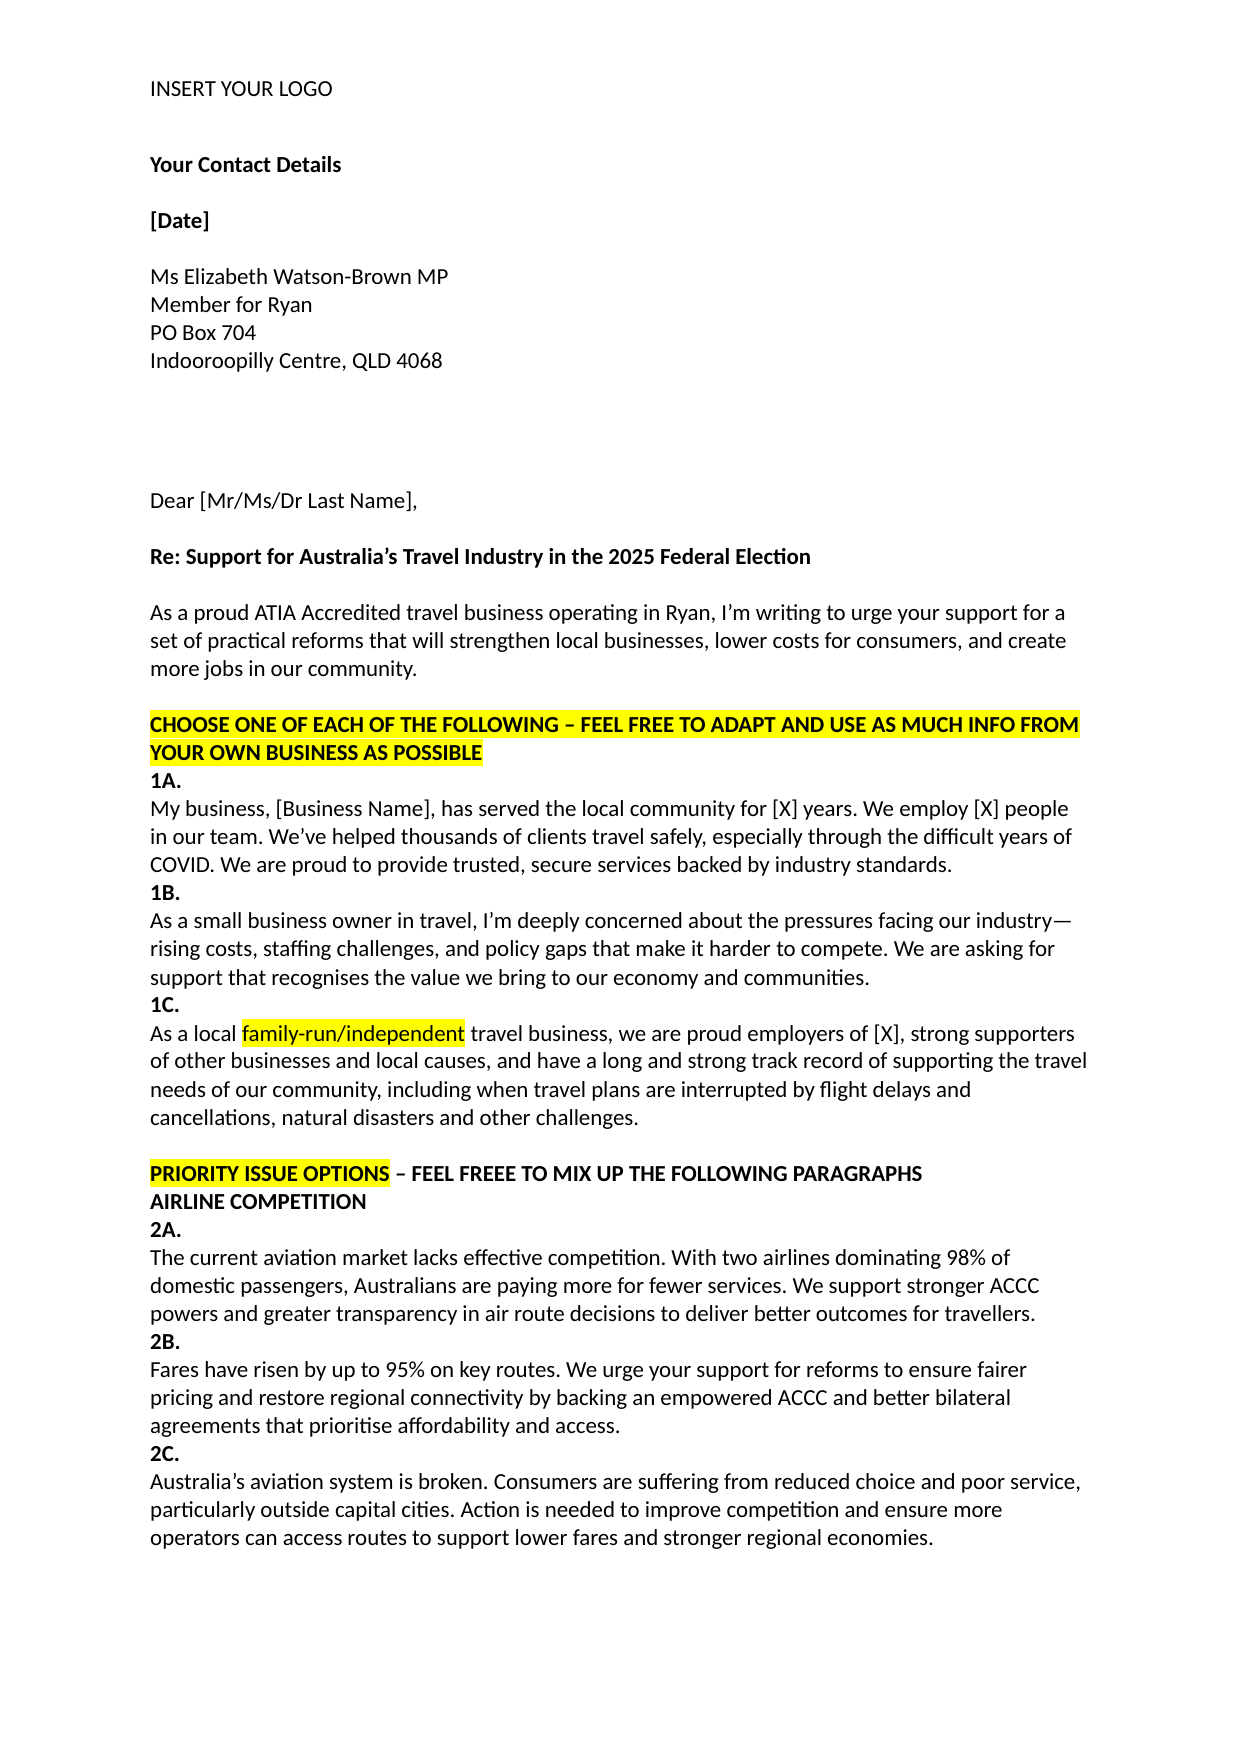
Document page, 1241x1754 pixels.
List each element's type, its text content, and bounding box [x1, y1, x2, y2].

text [Date] [150, 178, 1090, 234]
text 2B. Fares have risen by up to 95% on key routes. We urge your support for reforms to ensure fairer pricing and restore regional connectivity by backing an empowered ACCC and better bilateral agreements that prioritise affordability and access. [150, 1327, 1090, 1439]
text AIRLINE COMPETITION [150, 1187, 1090, 1215]
text 2C. Australia’s aviation system is broken. Consumers are suffering from reduced choice and poor service, particularly outside capital cities. Action is needed to improve competition and ensure more operators can access routes to support lower fares and stronger regional economies. [150, 1439, 1090, 1551]
text 1B. As a small business owner in travel, I’m deeply concerned about the pressures facing our industry—rising costs, staffing challenges, and policy gaps that make it harder to compete. We are asking for support that recognises the value we bring to our economy and communities. [150, 878, 1090, 991]
text Re: Support for Australia’s Travel Industry in the 2025 Federal Election [150, 542, 1090, 570]
text Your Contact Details [150, 150, 1090, 178]
text Dear [Mr/Ms/Dr Last Name], [150, 486, 1090, 514]
text As a proud ATIA Accredited travel business operating in Ryan, I’m writing to urge your support for a set of practical reforms that will strengthen local businesses, lower costs for consumers, and create more jobs in our community. [150, 598, 1090, 682]
text Ms Elizabeth Watson-Brown MP Member for Ryan PO Box 704 [150, 262, 1090, 346]
text CHOOSE ONE OF EACH OF THE FOLLOWING – FEEL FREE TO ADAPT AND USE AS MUCH INFO FROM YOUR OWN BUSINESS AS POSSIBLE [150, 710, 1090, 766]
text PRIORITY ISSUE OPTIONS – FEEL FREEE TO MIX UP THE FOLLOWING PARAGRAPHS [390, 1159, 1090, 1187]
text 1A. My business, [Business Name], has served the local community for [X] years. We employ [X] people in our team. We’ve helped thousands of clients travel safely, especially through the difficult years of COVID. We are proud to provide trusted, secure services backed by industry standards. [150, 766, 1090, 878]
text Indooroopilly Centre, QLD 4068 [150, 346, 1090, 374]
text 2A. The current aviation market lacks effective competition. With two airlines dominating 98% of domestic passengers, Australians are paying more for fewer services. We support stronger ACCC powers and greater transparency in air route decisions to deliver better outcomes for travellers. [150, 1215, 1090, 1327]
text 1C. As a local family-run/independent travel business, we are proud employers of [X], strong supporters of other businesses and local causes, and have a long and strong track record of supporting the travel needs of our community, including when travel plans are interrupted by flight delays and cancellations, natural disasters and other challenges. [150, 991, 1090, 1131]
